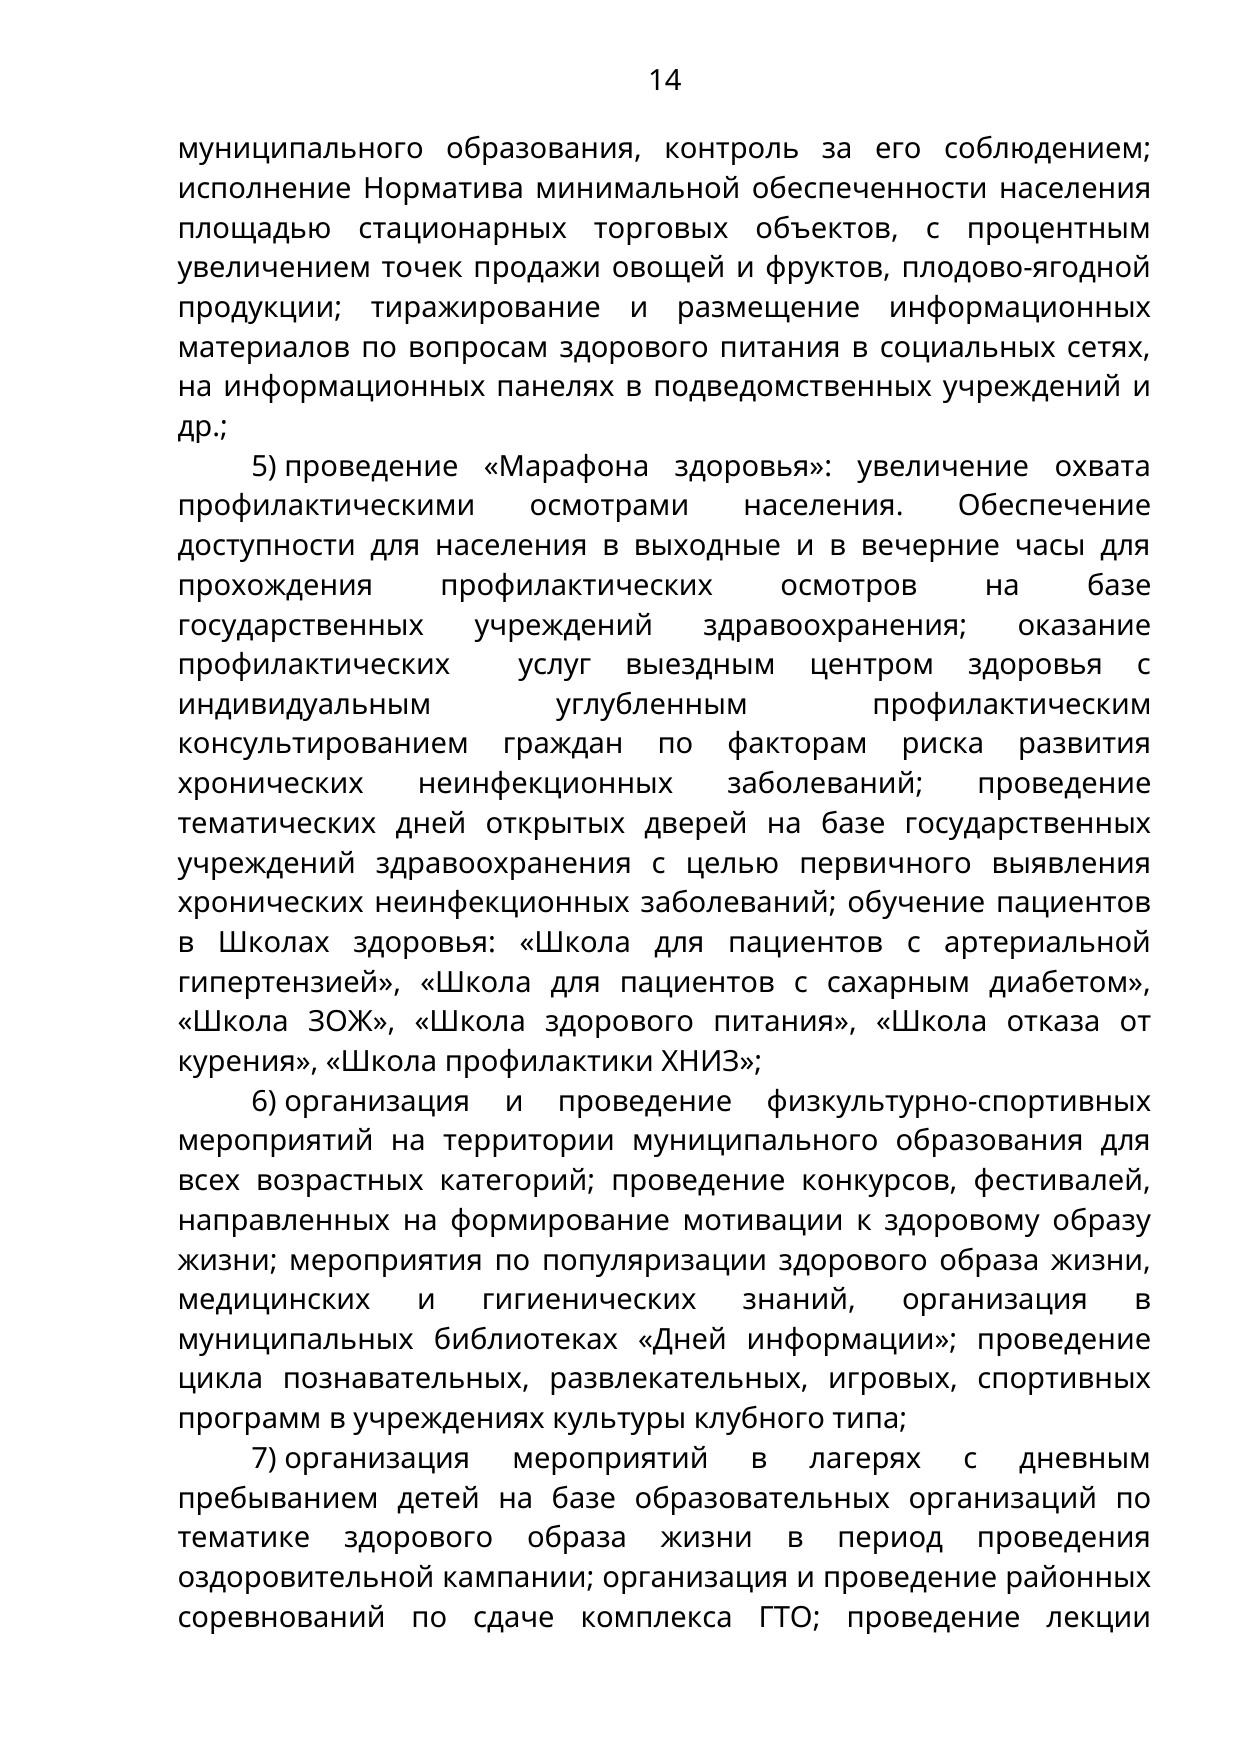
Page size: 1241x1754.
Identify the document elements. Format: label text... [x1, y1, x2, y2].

text 6) организация и проведение физкультурно-спортивных мероприятий на территории муниципального образования для всех возрастных категорий; проведение конкурсов, фестивалей, направленных на формирование мотивации к здоровому образу жизни; мероприятия по популяризации здорового образа жизни, медицинских и гигиенических знаний, организация в муниципальных библиотеках «Дней информации»; проведение цикла познавательных, развлекательных, игровых, спортивных программ в учреждениях культуры клубного типа; [177, 1080, 1152, 1437]
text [177, 127, 1152, 445]
text 5) проведение «Марафона здоровья»: увеличение охвата профилактическими осмотрами населения. Обеспечение доступности для населения в выходные и в вечерние часы для прохождения профилактических осмотров на базе государственных учреждений здравоохранения; оказание профилактических услуг выездным центром здоровья с индивидуальным углубленным профилактическим консультированием граждан по факторам риска развития хронических неинфекционных заболеваний; проведение тематических дней открытых дверей на базе государственных учреждений здравоохранения с целью первичного выявления хронических неинфекционных заболеваний; обучение пациентов в Школах здоровья: «Школа для пациентов с артериальной гипертензией», «Школа для пациентов с сахарным диабетом», «Школа ЗОЖ», «Школа здорового питания», «Школа отказа от курения», «Школа профилактики ХНИЗ»; [177, 445, 1152, 1080]
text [177, 1437, 1152, 1636]
